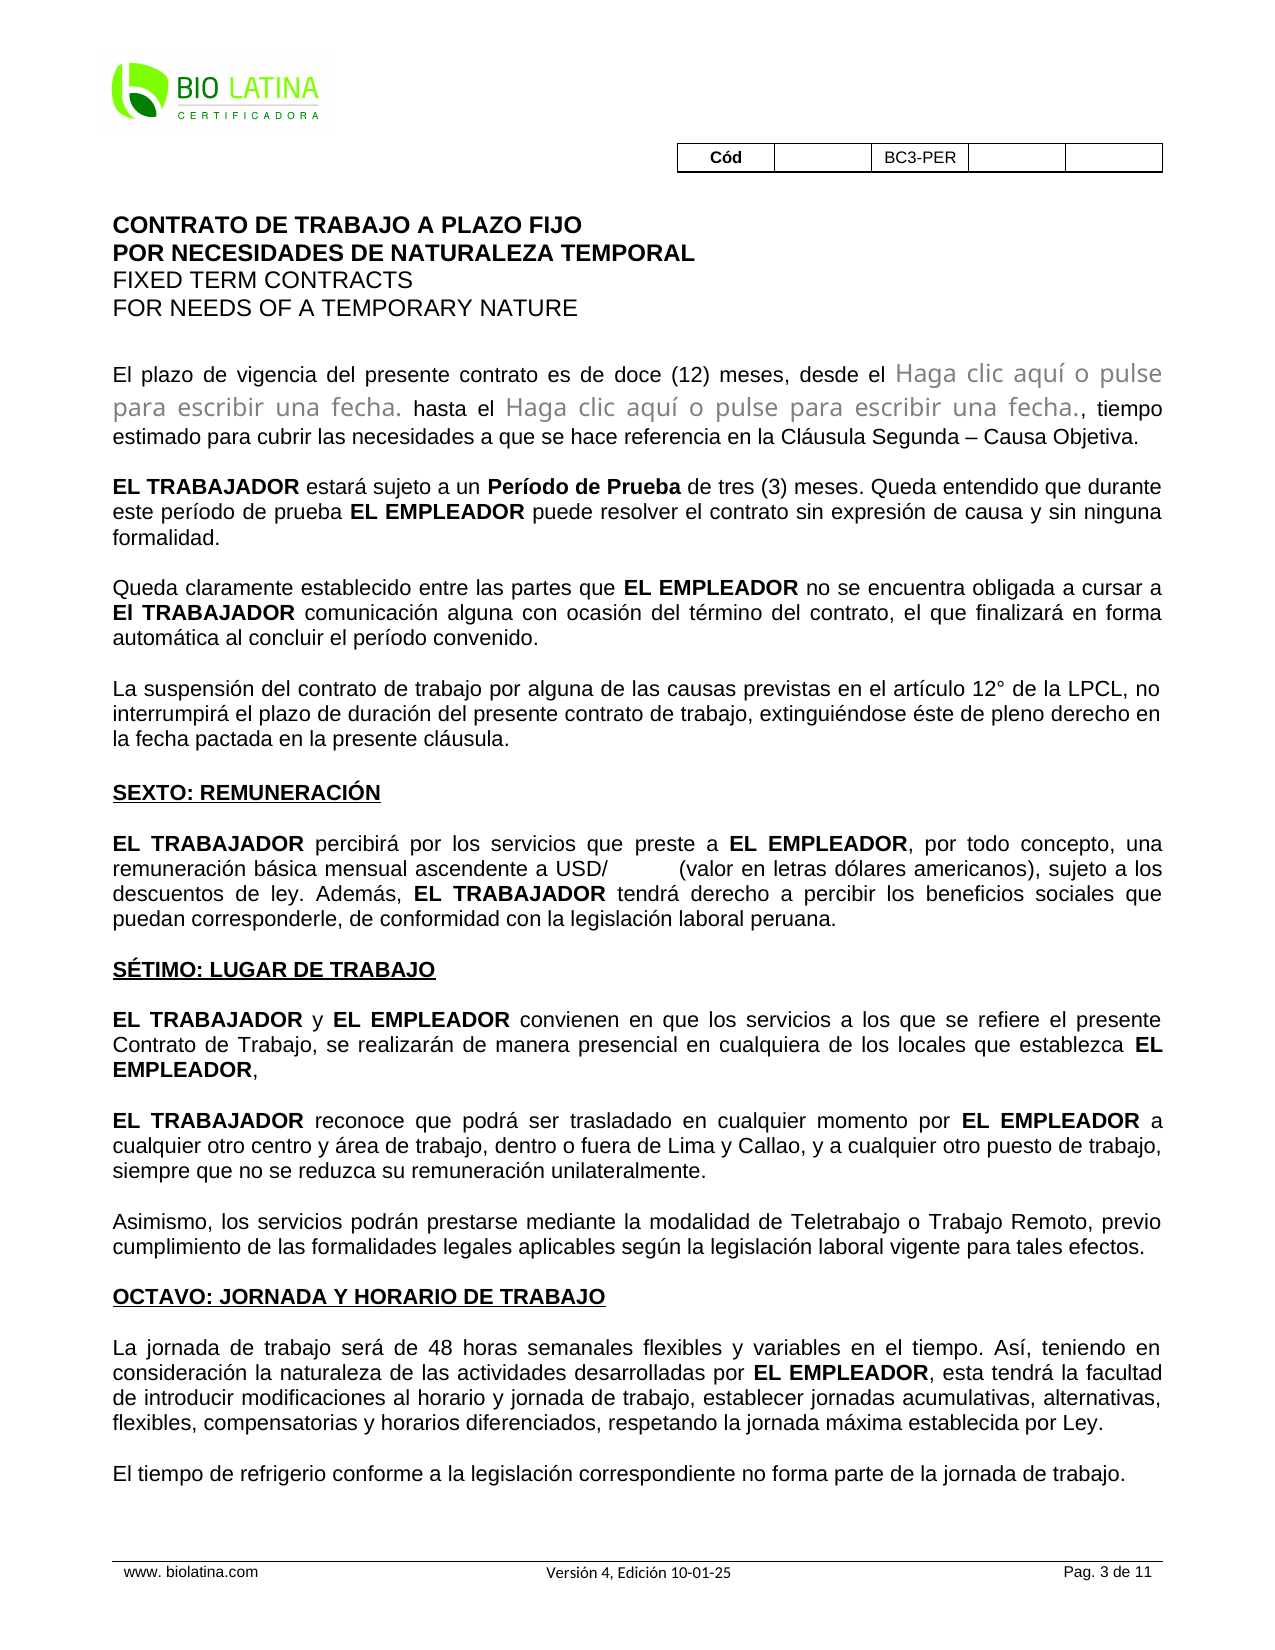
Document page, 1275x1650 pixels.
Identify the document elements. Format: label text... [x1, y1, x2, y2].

text SEXTO: REMUNERACIÓN [112, 780, 1163, 805]
text La suspensión del contrato de trabajo por alguna de las causas previstas en el artículo 12° de la LPCL, no interrumpirá el plazo de duración del presente contrato de trabajo, extinguiéndose éste de pleno derecho en la fecha pactada en la presente cláusula. [112, 676, 1163, 751]
text EL TRABAJADOR y EL EMPLEADOR convienen en que los servicios a los que se refiere el presente Contrato de Trabajo, se realizarán de manera presencial en cualquiera de los locales que establezca EL EMPLEADOR, [112, 1007, 1163, 1082]
text SÉTIMO: LUGAR DE TRABAJO [112, 956, 1163, 982]
text Queda claramente establecido entre las partes que EL EMPLEADOR no se encuentra obligada a cursar a El TRABAJADOR comunicación alguna con ocasión del término del contrato, el que finalizará en forma automática al concluir el período convenido. [112, 575, 1163, 650]
text La jornada de trabajo será de 48 horas semanales flexibles y variables en el tiempo. Así, teniendo en consideración la naturaleza de las actividades desarrolladas por EL EMPLEADOR, esta tendrá la facultad de introducir modificaciones al horario y jornada de trabajo, establecer jornadas acumulativas, alternativas, flexibles, compensatorias y horarios diferenciados, respetando la jornada máxima establecida por Ley. [112, 1334, 1163, 1435]
picture [97, 48, 332, 134]
text OCTAVO: JORNADA Y HORARIO DE TRABAJO [112, 1284, 1163, 1309]
text EL TRABAJADOR reconoce que podrá ser trasladado en cualquier momento por EL EMPLEADOR a cualquier otro centro y área de trabajo, dentro o fuera de Lima y Callao, y a cualquier otro puesto de trabajo, siempre que no se reduzca su remuneración unilateralmente. [112, 1108, 1163, 1183]
text EL TRABAJADOR percibirá por los servicios que preste a EL EMPLEADOR, por todo concepto, una remuneración básica mensual ascendente a USD/ (valor en letras dólares americanos), sujeto a los descuentos de ley. Además, EL TRABAJADOR tendrá derecho a percibir los beneficios sociales que puedan corresponderle, de conformidad con la legislación laboral peruana. [112, 830, 1163, 931]
text El tiempo de refrigerio conforme a la legislación correspondiente no forma parte de la jornada de trabajo. [112, 1461, 1163, 1486]
text Asimismo, los servicios podrán prestarse mediante la modalidad de Teletrabajo o Trabajo Remoto, previo cumplimiento de las formalidades legales aplicables según la legislación laboral vigente para tales efectos. [112, 1208, 1163, 1259]
text EL TRABAJADOR estará sujeto a un Período de Prueba de tres (3) meses. Queda entendido que durante este período de prueba EL EMPLEADOR puede resolver el contrato sin expresión de causa y sin ninguna formalidad. [112, 474, 1163, 549]
text El plazo de vigencia del presente contrato es de doce (12) meses, desde el hasta el , tiempo estimado para cubrir las necesidades a que se hace referencia en la Cláusula Segunda – Causa Objetiva. [112, 355, 1163, 449]
